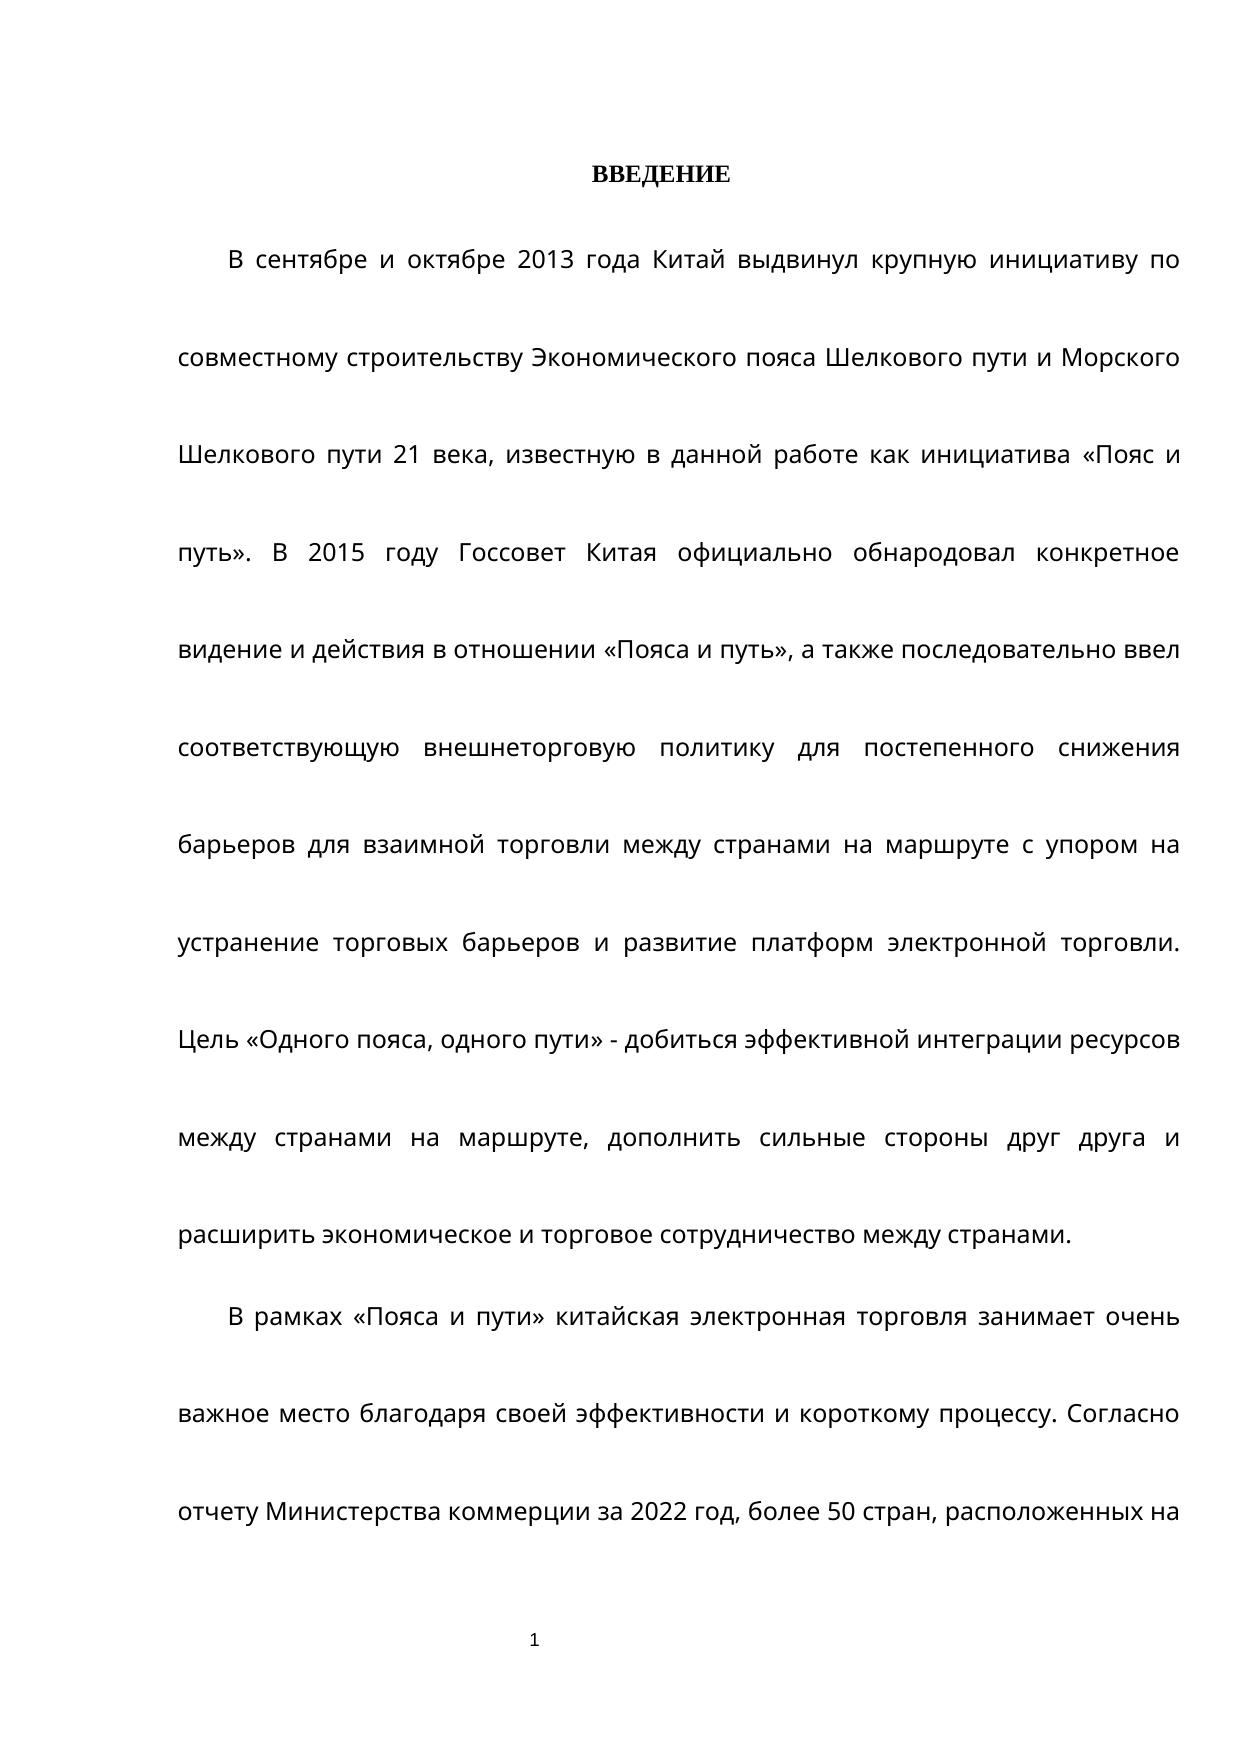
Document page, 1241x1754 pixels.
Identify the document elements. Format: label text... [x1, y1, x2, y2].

subtitle ВВЕДЕНИЕ [177, 159, 1181, 188]
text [177, 1283, 1181, 1543]
text В сентябре и октябре 2013 года Китай выдвинул крупную инициативу по совместному строительству Экономического пояса Шелкового пути и Морского Шелкового пути 21 века, известную в данной работе как инициатива «Пояс и путь». В 2015 году Госсовет Китая официально обнародовал конкретное видение и действия в отношении «Пояса и путь», а также последовательно ввел соответствующую внешнеторговую политику для постепенного снижения барьеров для взаимной торговли между странами на маршруте с упором на устранение торговых барьеров и развитие платформ электронной торговли. Цель «Одного пояса, одного пути» - добиться эффективной интеграции ресурсов между странами на маршруте, дополнить сильные стороны друг друга и расширить экономическое и торговое сотрудничество между странами. [177, 226, 1181, 1266]
